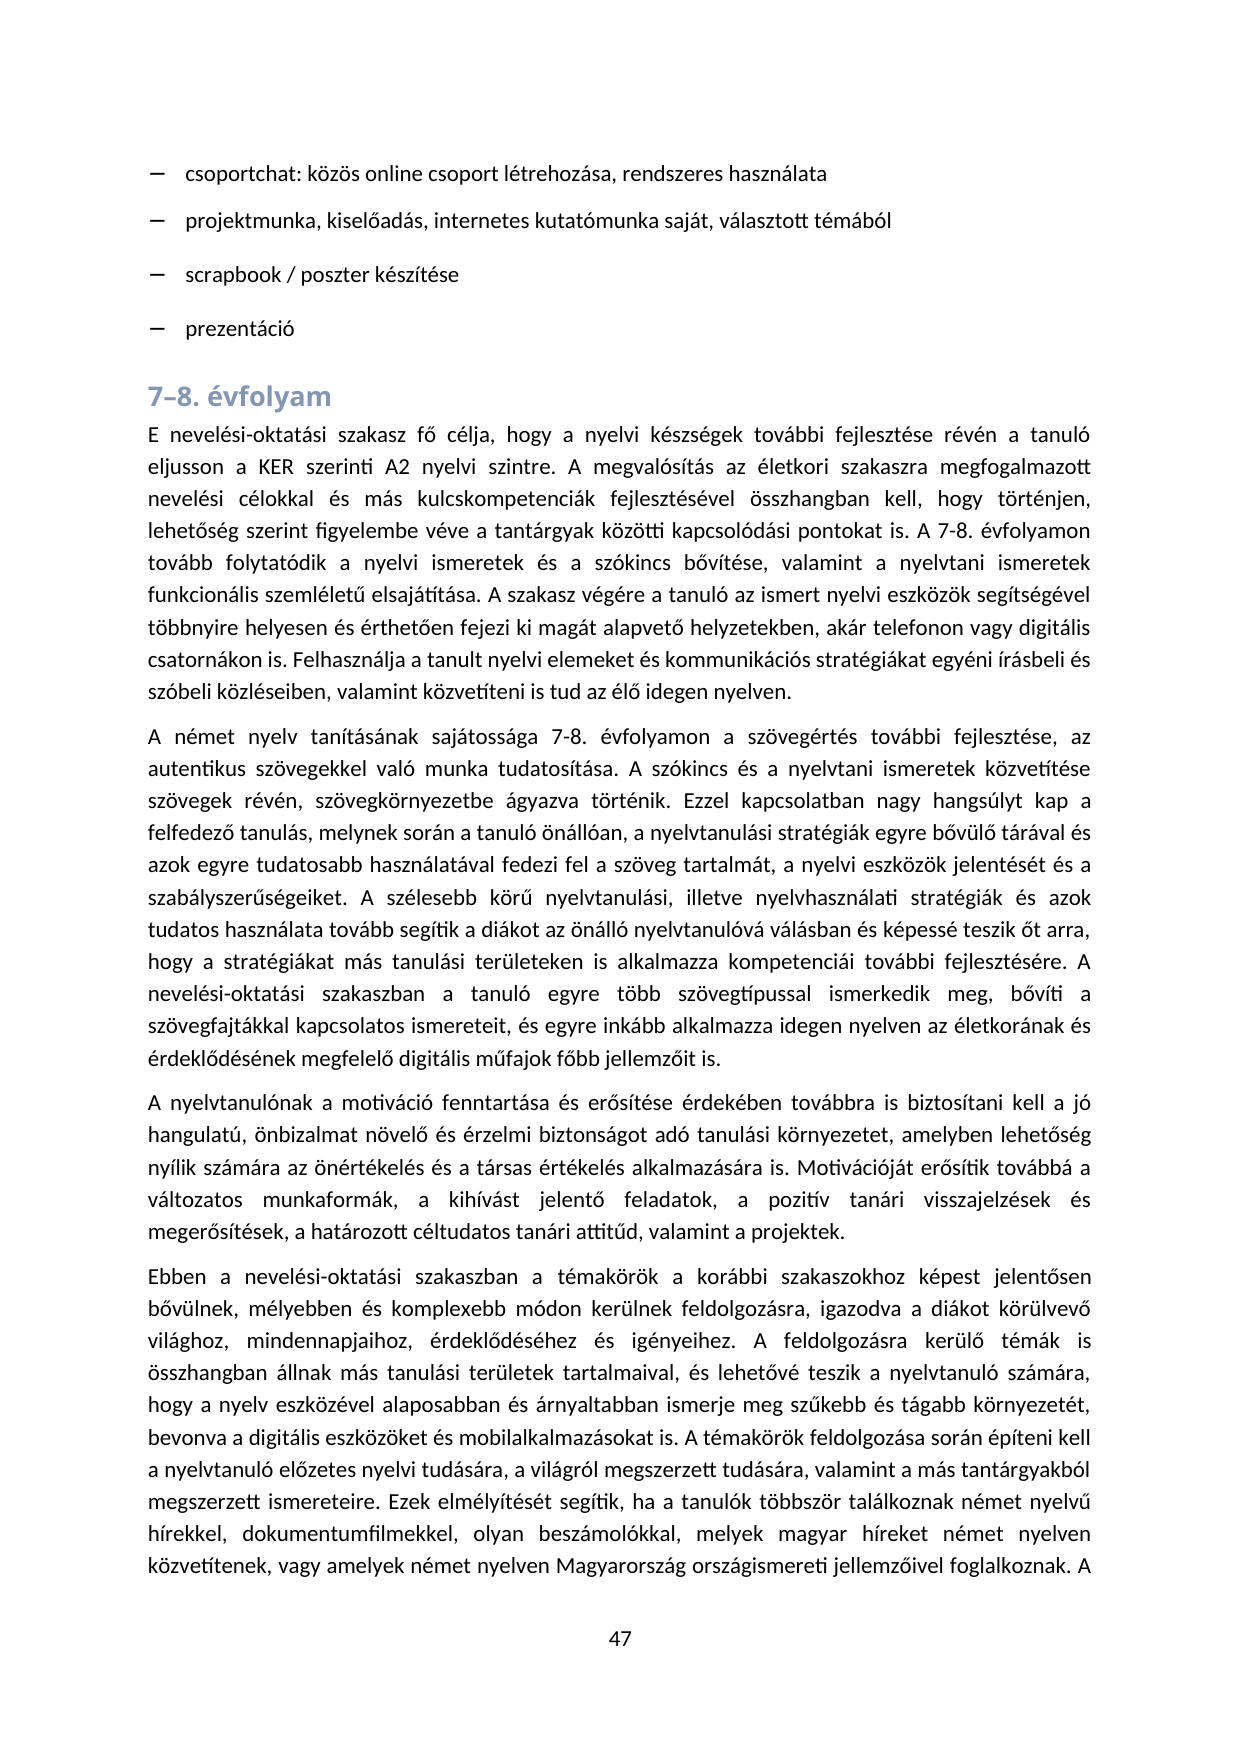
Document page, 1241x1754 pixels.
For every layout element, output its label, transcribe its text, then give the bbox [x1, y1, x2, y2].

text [148, 1262, 1093, 1579]
list projektmunka, kiselőadás, internetes kutatómunka saját, választott témából [148, 194, 1093, 242]
subtitle 7–8. évfolyam [148, 377, 1093, 414]
list scrapbook / poszter készítése [148, 248, 1093, 296]
text E nevelési-oktatási szakasz fő célja, hogy a nyelvi készségek további fejlesztése révén a tanuló eljusson a KER szerinti A2 nyelvi szintre. A megvalósítás az életkori szakaszra megfogalmazott nevelési célokkal és más kulcskompetenciák fejlesztésével összhangban kell, hogy történjen, lehetőség szerint figyelembe véve a tantárgyak közötti kapcsolódási pontokat is. A 7-8. évfolyamon tovább folytatódik a nyelvi ismeretek és a szókincs bővítése, valamint a nyelvtani ismeretek funkcionális szemléletű elsajátítása. A szakasz végére a tanuló az ismert nyelvi eszközök segítségével többnyire helyesen és érthetően fejezi ki magát alapvető helyzetekben, akár telefonon vagy digitális csatornákon is. Felhasználja a tanult nyelvi elemeket és kommunikációs stratégiákat egyéni írásbeli és szóbeli közléseiben, valamint közvetíteni is tud az élő idegen nyelven. [148, 420, 1093, 705]
list prezentáció [148, 302, 1093, 349]
text A német nyelv tanításának sajátossága 7-8. évfolyamon a szövegértés további fejlesztése, az autentikus szövegekkel való munka tudatosítása. A szókincs és a nyelvtani ismeretek közvetítése szövegek révén, szövegkörnyezetbe ágyazva történik. Ezzel kapcsolatban nagy hangsúlyt kap a felfedező tanulás, melynek során a tanuló önállóan, a nyelvtanulási stratégiák egyre bővülő tárával és azok egyre tudatosabb használatával fedezi fel a szöveg tartalmát, a nyelvi eszközök jelentését és a szabályszerűségeiket. A szélesebb körű nyelvtanulási, illetve nyelvhasználati stratégiák és azok tudatos használata tovább segítik a diákot az önálló nyelvtanulóvá válásban és képessé teszik őt arra, hogy a stratégiákat más tanulási területeken is alkalmazza kompetenciái további fejlesztésére. A nevelési-oktatási szakaszban a tanuló egyre több szövegtípussal ismerkedik meg, bővíti a szövegfajtákkal kapcsolatos ismereteit, és egyre inkább alkalmazza idegen nyelven az életkorának és érdeklődésének megfelelő digitális műfajok főbb jellemzőit is. [148, 722, 1093, 1072]
text A nyelvtanulónak a motiváció fenntartása és erősítése érdekében továbbra is biztosítani kell a jó hangulatú, önbizalmat növelő és érzelmi biztonságot adó tanulási környezetet, amelyben lehetőség nyílik számára az önértékelés és a társas értékelés alkalmazására is. Motivációját erősítik továbbá a változatos munkaformák, a kihívást jelentő feladatok, a pozitív tanári visszajelzések és megerősítések, a határozott céltudatos tanári attitűd, valamint a projektek. [148, 1088, 1093, 1245]
list csoportchat: közös online csoport létrehozása, rendszeres használata [148, 148, 1138, 194]
